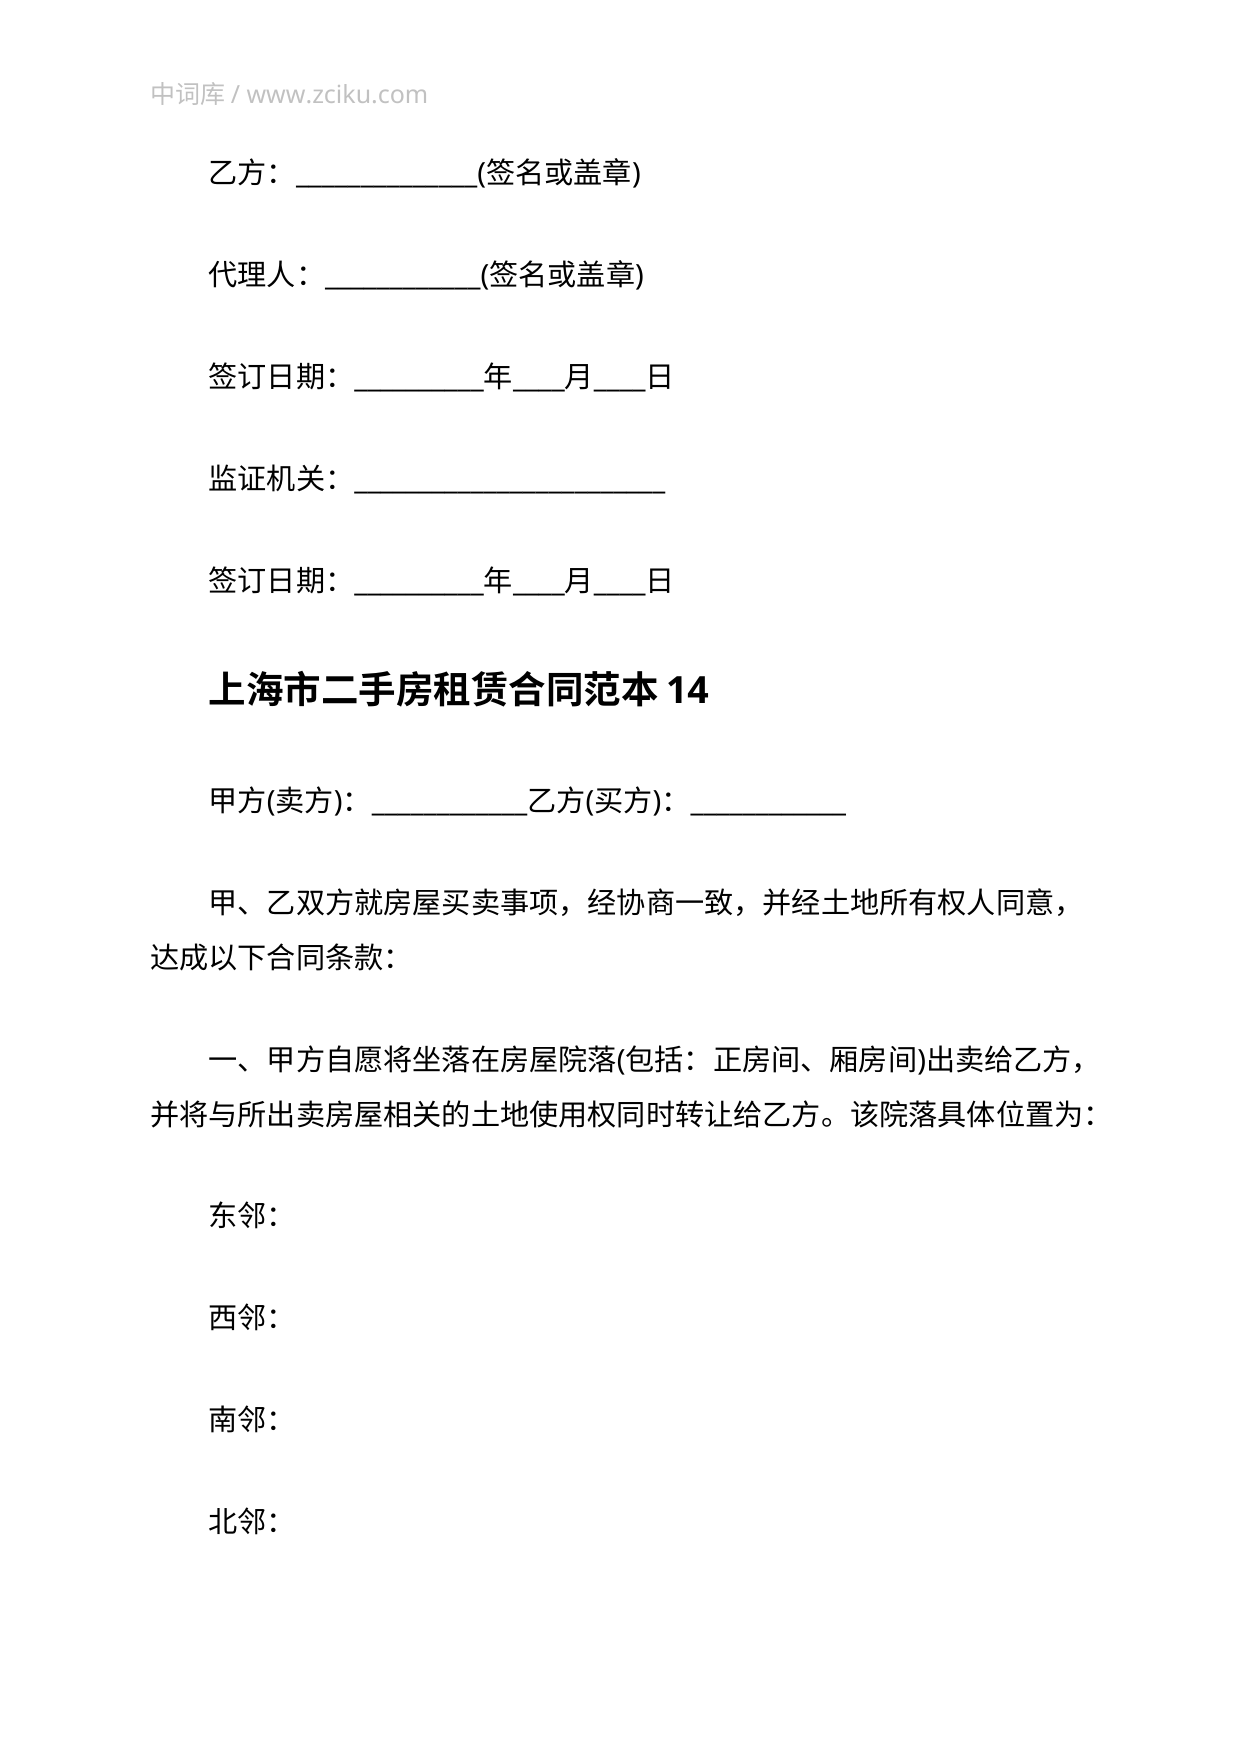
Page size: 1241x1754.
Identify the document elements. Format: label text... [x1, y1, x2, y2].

text 西邻： [150, 1295, 1090, 1337]
text 东邻： [150, 1193, 1090, 1235]
text 监证机关：________________________ [150, 456, 1090, 498]
text 北邻： [150, 1498, 1090, 1541]
text 南邻： [150, 1396, 1090, 1439]
text 甲、乙双方就房屋买卖事项，经协商一致，并经土地所有权人同意，达成以下合同条款： [150, 879, 1090, 977]
text 签订日期：__________年____月____日 [150, 354, 1090, 396]
text 签订日期：__________年____月____日 [150, 558, 1090, 600]
text 上海市二手房租赁合同范本14 [150, 660, 1090, 714]
text 一、甲方自愿将坐落在房屋院落(包括：正房间、厢房间)出卖给乙方，并将与所出卖房屋相关的土地使用权同时转让给乙方。该院落具体位置为： [150, 1036, 1090, 1133]
text 乙方：______________(签名或盖章) [150, 150, 1090, 192]
text 代理人：____________(签名或盖章) [150, 252, 1090, 294]
text 甲方(卖方)：____________乙方(买方)：____________ [150, 777, 1090, 820]
